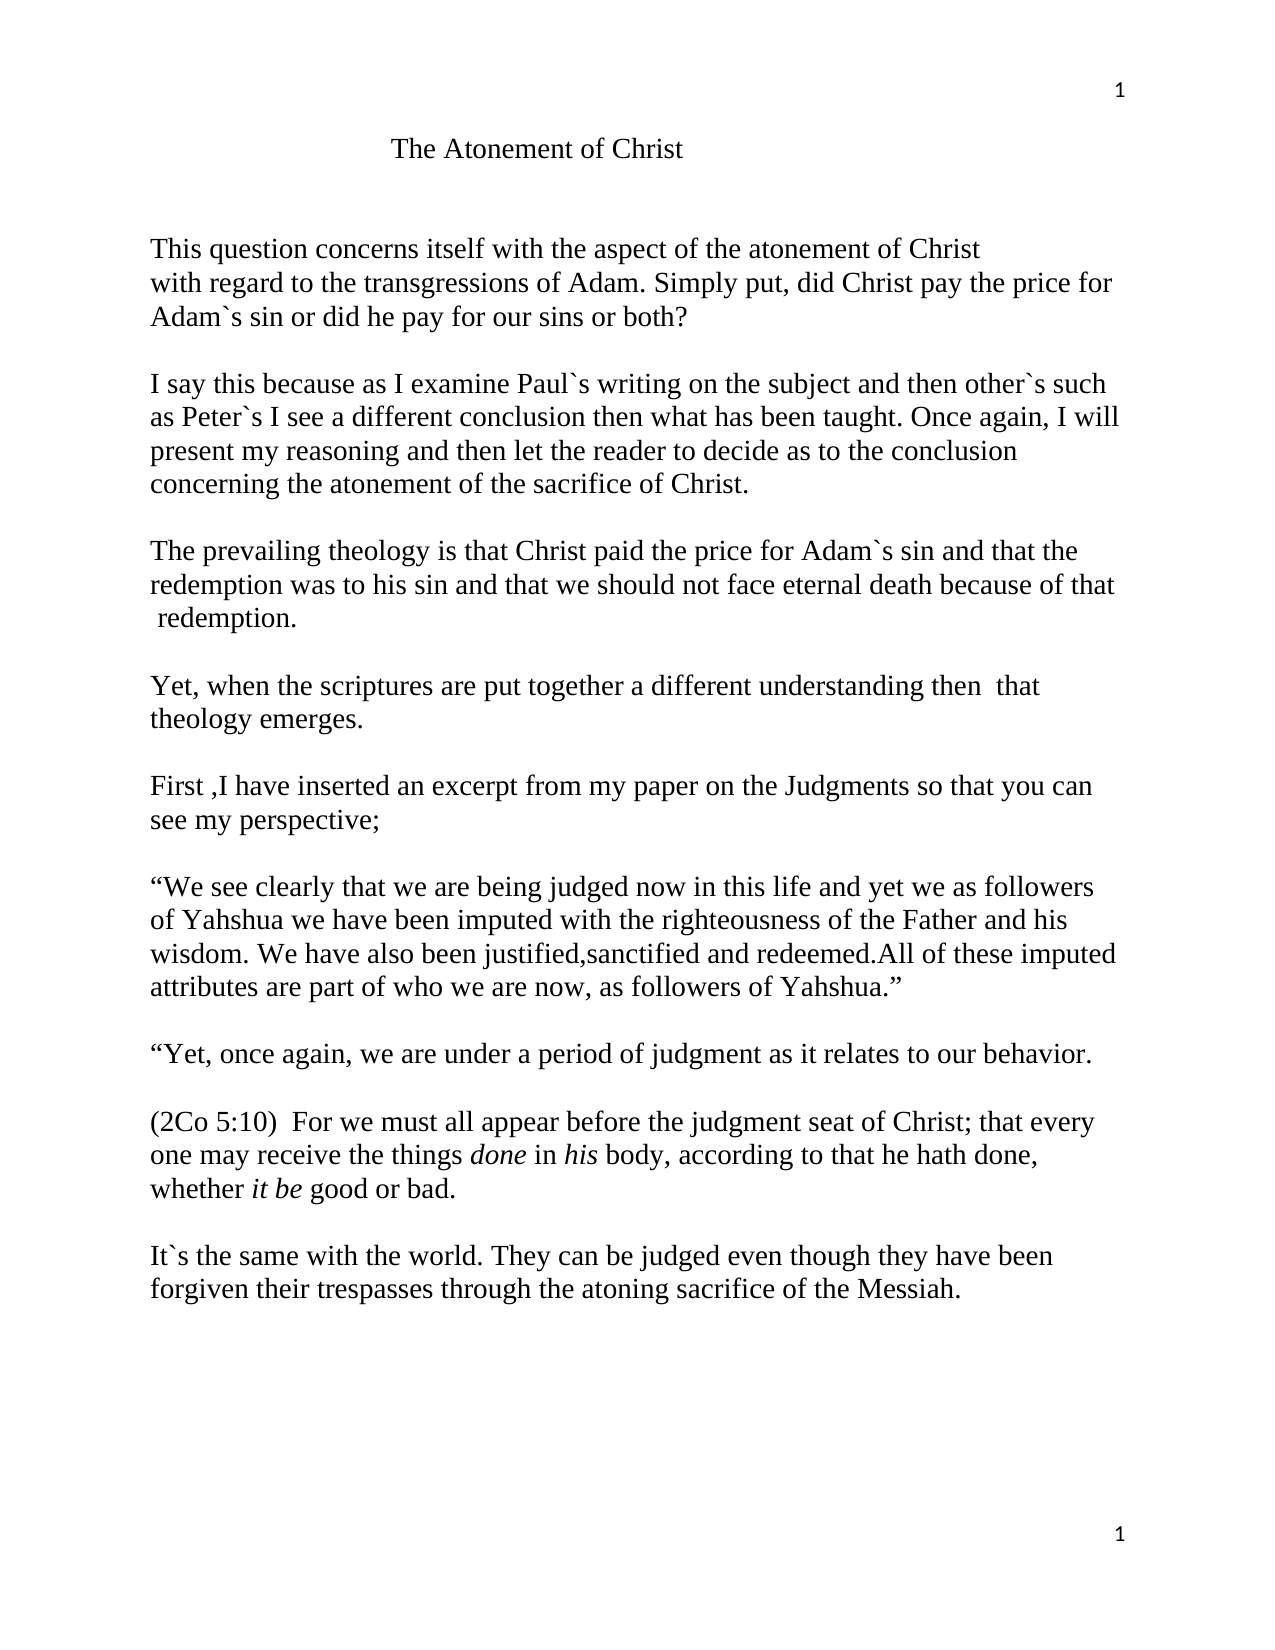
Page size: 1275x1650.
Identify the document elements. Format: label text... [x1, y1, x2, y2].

text Yet, when the scriptures are put together a different understanding then that theology emerges. [150, 668, 1125, 735]
text with regard to the transgressions of Adam. Simply put, did Christ pay the price for Adam`s sin or did he pay for our sins or both? [150, 265, 1125, 332]
text This question concerns itself with the aspect of the atonement of Christ [150, 232, 1125, 265]
text It`s the same with the world. They can be judged even though they have been forgiven their trespasses through the atoning sacrifice of the Messiah. [150, 1238, 1125, 1305]
text of Yahshua we have been imputed with the righteousness of the Father and his wisdom. We have also been justified,sanctified and redeemed.All of these imputed attributes are part of who we are now, as followers of Yahshua.” [150, 902, 1125, 1003]
text “We see clearly that we are being judged now in this life and yet we as followers [150, 869, 1125, 902]
text “Yet, once again, we are under a period of judgment as it relates to our behavior. [150, 1037, 1125, 1070]
text First ,I have inserted an excerpt from my paper on the Judgments so that you can see my perspective; [150, 768, 1125, 835]
text (2Co 5:10) For we must all appear before the judgment seat of Christ; that every one may receive the things done in his body, according to that he hath done, whether it be good or bad. [150, 1104, 1125, 1204]
text I say this because as I examine Paul`s writing on the subject and then other`s such as Peter`s I see a different conclusion then what has been taught. Once again, I will present my reasoning and then let the reader to decide as to the conclusion concerning the atonement of the sacrifice of Christ. [150, 366, 1125, 500]
text redemption. [150, 601, 1125, 634]
text The prevailing theology is that Christ paid the price for Adam`s sin and that the redemption was to his sin and that we should not face eternal death because of that [150, 533, 1125, 601]
text The Atonement of Christ [150, 131, 1125, 164]
